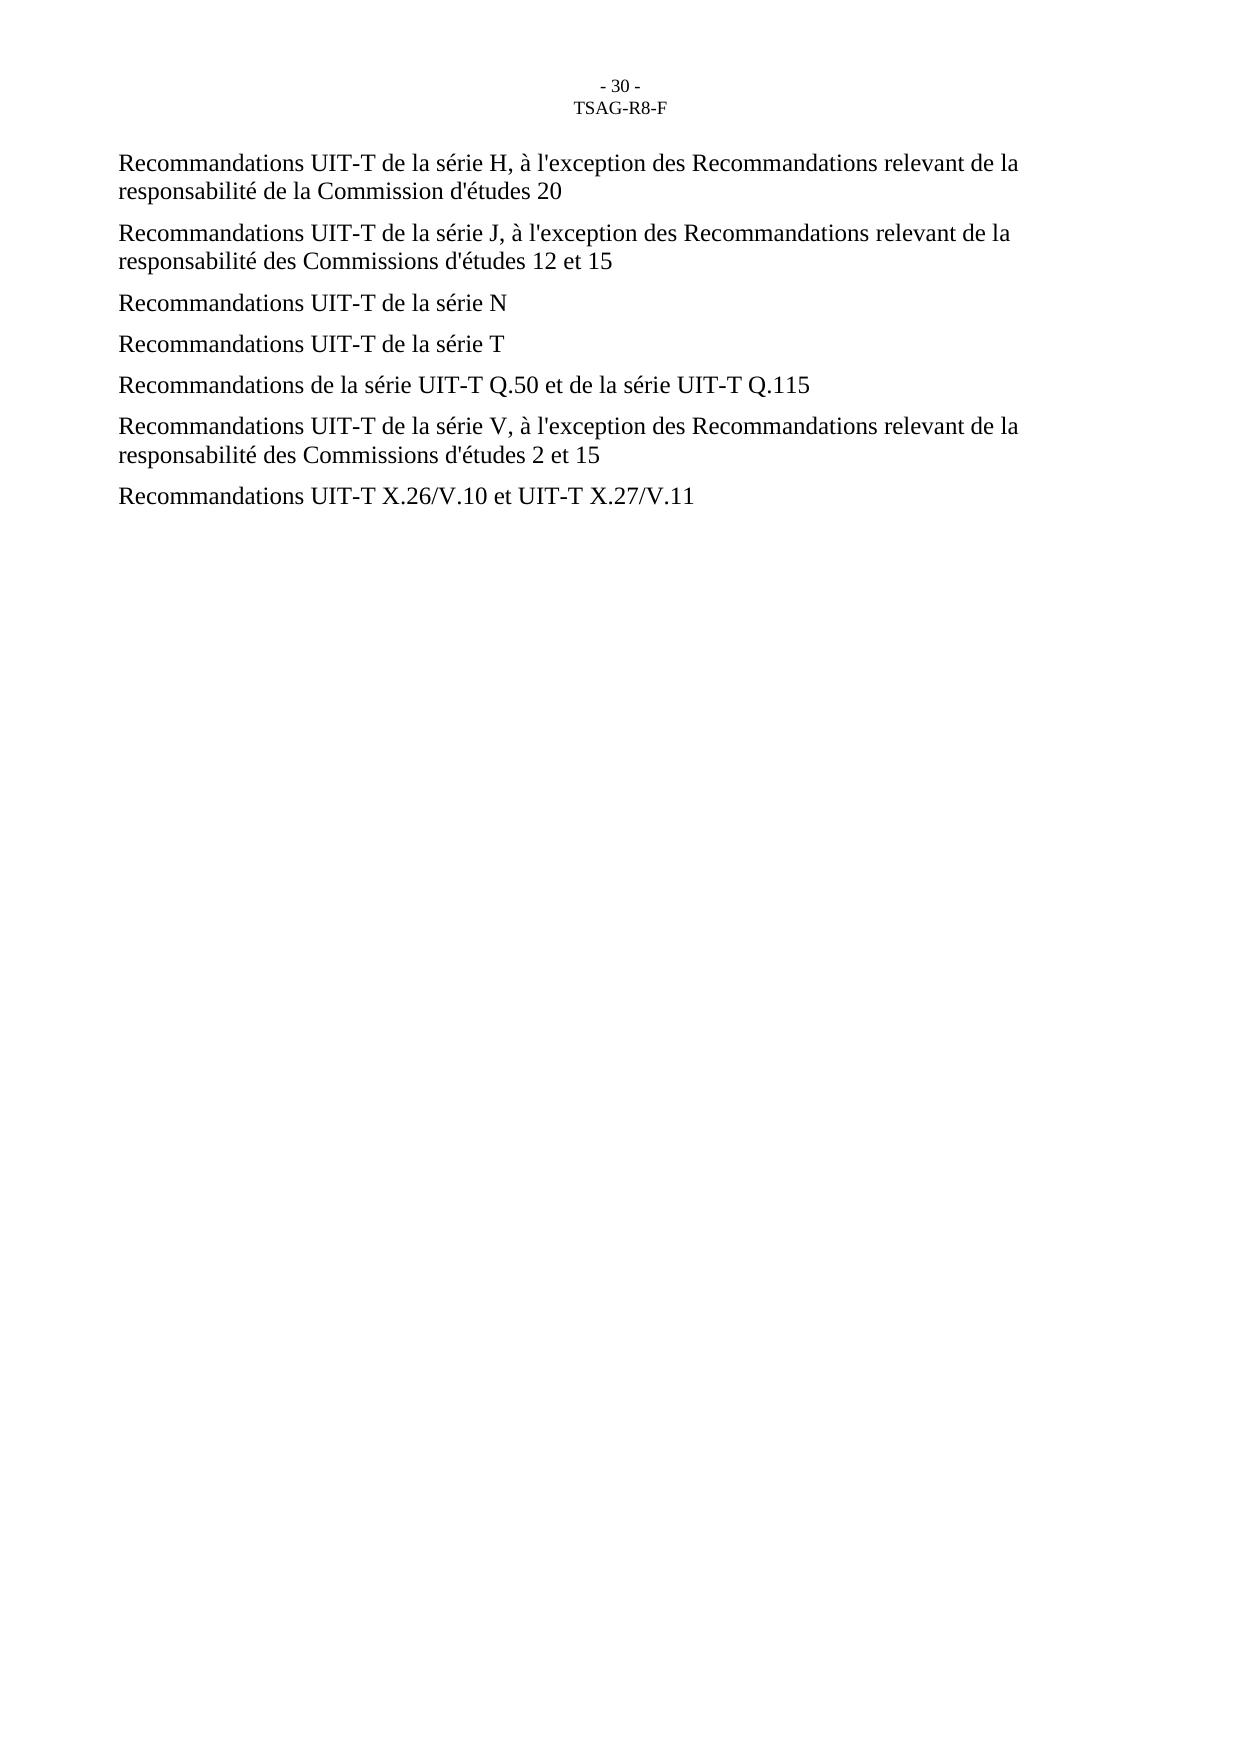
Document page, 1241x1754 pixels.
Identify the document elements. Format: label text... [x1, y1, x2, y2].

text Recommandations UIT-T de la série T [118, 329, 1122, 358]
text Recommandations UIT-T de la série H, à l'exception des Recommandations relevant de la responsabilité de la Commission d'études 20 [118, 148, 1122, 205]
text Recommandations UIT-T de la série N [118, 288, 1122, 316]
text Recommandations UIT-T de la série J, à l'exception des Recommandations relevant de la responsabilité des Commissions d'études 12 et 15 [118, 218, 1122, 275]
text Recommandations de la série UIT-T Q.50 et de la série UIT-T Q.115 [118, 370, 1122, 399]
text Recommandations UIT-T de la série V, à l'exception des Recommandations relevant de la responsabilité des Commissions d'études 2 et 15 [118, 411, 1122, 469]
text Recommandations UIT-T X.26/V.10 et UIT-T X.27/V.11 [118, 481, 1122, 510]
